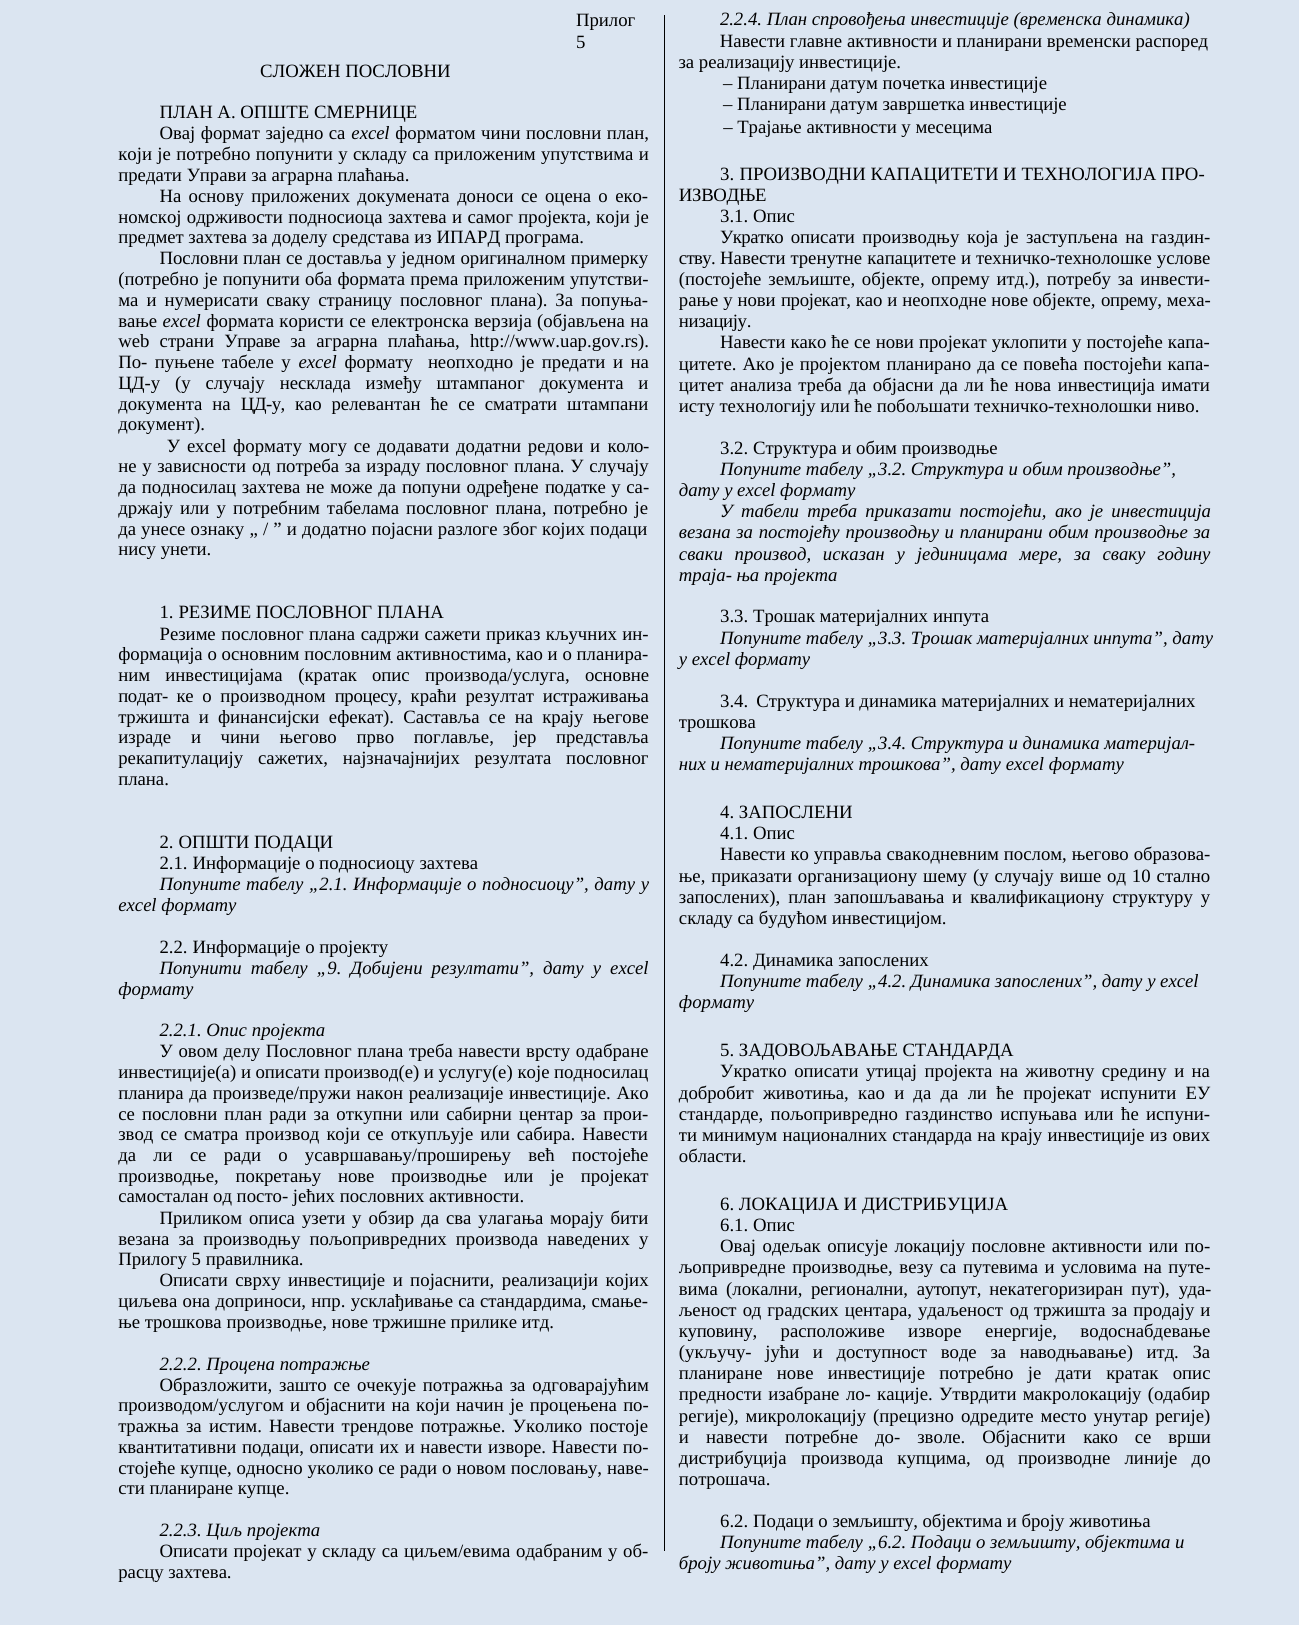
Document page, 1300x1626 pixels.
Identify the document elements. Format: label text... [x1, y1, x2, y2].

text Попуните табелу „6.2. Подаци о земљишту, објектима и броју животиња”, дату у excel формату [679, 1531, 1220, 1574]
text Попуните табелу „3.2. Структура и обим производње”, дату у excel формату [679, 458, 1214, 501]
list Подаци о земљишту, објектима и броју животиња [720, 1510, 1222, 1531]
text Попуните табелу „4.2. Динамика запослених”, дату у excel формату [679, 971, 1220, 1013]
text – Планирани датум завршетка инвестиције [720, 93, 1222, 115]
list ЗАПОСЛЕНИ [720, 801, 1222, 823]
list ЛОКАЦИЈА И ДИСТРИБУЦИЈА [720, 1193, 1222, 1214]
list Циљ пројекта [159, 1520, 649, 1541]
text Попунити табелу „9. Добијени резултати”, дату у excel формату [118, 958, 649, 999]
text У табели треба приказати постојећи, ако је инвестиција везана за постојећу производњу и планирани обим производње за сваки производ, исказан у јединицама мере, за сваку годину траја- ња пројекта [679, 501, 1211, 585]
text Описати пројекат у складу са циљем/евима одабраним у об- расцу захтева. [118, 1541, 649, 1583]
text Овај формат заједно са excel форматом чини пословни план, који је потребно попунити у складу са приложеним упутствима и предати Управи за аграрна плаћања. [118, 123, 649, 185]
text Образложити, зашто се очекује потражња за одговарајућим производом/услугом и објаснити на који начин је процењена по- тражња за истим. Навести трендове потражње. Уколико постоје квантитативни подаци, описати их и навести изворе. Навести по- стојеће купце, односно уколико се ради о новом пословању, наве- сти планиране купце. [118, 1374, 649, 1499]
list Динамика запослених [720, 949, 1222, 971]
list РЕЗИМЕ ПОСЛОВНОГ ПЛАНА [102, 602, 649, 623]
list Опис пројекта [159, 1020, 649, 1041]
list Опис [679, 205, 1222, 226]
text Навести како ће се нови пројекат уклопити у постојеће капа- цитете. Ако је пројектом планирано да се повећа постојећи капа- цитет анализа треба да објасни да ли ће нова инвестиција имати исту технологију или ће побољшати техничко-технолошки ниво. [679, 332, 1211, 416]
list ОПШТИ ПОДАЦИ [102, 832, 649, 853]
list План спровођења инвестиције (временска динамика) [720, 9, 1222, 30]
text Укратко описати производњу која је заступљена на газдин- ству. Навести тренутне капацитете и техничко-технолошке услове (постојеће земљиште, објекте, опрему итд.), потребу за инвести- рање у нови пројекат, као и неопходне нове објекте, опрему, меха- низацију. [679, 226, 1211, 332]
text Описати сврху инвестиције и појаснити, реализацији којих циљева она доприноси, нпр. усклађивање са стандардима, смање- ње трошкова производње, нове тржишне прилике итд. [118, 1270, 649, 1332]
list Информације о подносиоцу захтева [159, 853, 649, 874]
list Трошак материјалних инпута [679, 606, 1222, 627]
list Информације о пројекту [159, 936, 649, 957]
text – Трајање активности у месецима [720, 123, 1222, 136]
text Приликом описа узети у обзир да сва улагања морају бити везана за производњу пољопривредних производа наведених у Прилогу 5 правилника. [118, 1208, 649, 1270]
text Пословни план се доставља у једном оригиналном примерку (потребно је попунити оба формата према приложеним упутстви- ма и нумерисати сваку страницу пословног плана). За попуња- вање excel формата користи се електронска верзија (објављена на web страни Управе за аграрна плаћања, http://www.uap.gov.rs). По- пуњене табеле у excel формату неопходно је предати и на ЦД-у (у случају несклада између штампаног документа и документа на ЦД-у, као релевантан ће се сматрати штампани документ). [118, 248, 649, 435]
text Резиме пословног плана садржи сажети приказ кључних ин- формација о основним пословним активностима, као и о планира- ним инвестицијама (кратак опис производа/услуга, основне подат- ке о производном процесу, краћи резултат истраживања тржишта и финансијски ефекат). Саставља се на крају његове израде и чини његово прво поглавље, јер представља рекапитулацију сажетих, најзначајнијих резултата пословног плана. [118, 623, 649, 789]
text Прилог 5 [576, 9, 649, 52]
list ПРОИЗВОДНИ КАПАЦИТЕТИ И ТЕХНОЛОГИЈА ПРО- ИЗВОДЊЕ [679, 163, 1211, 205]
text Овај одељак описује локацију пословне активности или по- љопривредне производње, везу са путевима и условима на путе- вима (локални, регионални, аутопут, некатегоризиран пут), уда- љеност од градских центара, удаљеност од тржишта за продају и куповину, расположиве изворе енергије, водоснабдевање (укључу- јући и доступност воде за наводњавање) итд. За планиране нове инвестиције потребно је дати кратак опис предности изабране ло- кације. Утврдити макролокацију (одабир регије), микролокацију (прецизно одредите место унутар регије) и навести потребне до- зволе. Објаснити како се врши дистрибуција производа купцима, од производне линије до потрошача. [679, 1236, 1211, 1489]
text Навести ко управља свакодневним послом, његово образова- ње, приказати организациону шему (у случају више од 10 стално запослених), план запошљавања и квалификациону структуру у складу са будућом инвестицијом. [679, 844, 1211, 928]
text На основу приложених докумената доноси се оцена о еко- номској одрживости подносиоца захтева и самог пројекта, који је предмет захтева за доделу средстава из ИПАРД програма. [118, 186, 649, 248]
list Процена потражње [159, 1353, 649, 1374]
text Навести главне активности и планирани временски распоред за реализацију инвестиције. [678, 30, 1211, 72]
text Попуните табелу „3.4. Структура и динамика материјал- них и нематеријалних трошкова”, дату excel формату [679, 733, 1220, 775]
list ЗАДОВОЉАВАЊЕ СТАНДАРДА [720, 1039, 1222, 1061]
text У овом делу Пословног плана треба навести врсту одабране инвестиције(а) и описати производ(е) и услугу(е) које подносилац планира да произведе/пружи након реализације инвестиције. Ако се пословни план ради за откупни или сабирни центар за прои- звод се сматра производ који се откупљује или сабира. Навести да ли се ради о усавршавању/проширењу већ постојеће производње, покретању нове производње или је пројекат самосталан од посто- јећих пословних активности. [118, 1041, 649, 1207]
text У excel формату могу се додавати додатни редови и коло- не у зависности од потреба за израду пословног плана. У случају да подносилац захтева не може да попуни одређене податке у са- држају или у потребним табелама пословног плана, потребно је да унесе ознаку „ / ” и додатно појасни разлоге због којих подаци нису унети. [118, 436, 649, 560]
text Попуните табелу „2.1. Информације о подносиоцу”, дату у excel формату [118, 874, 649, 916]
text СЛОЖЕН ПОСЛОВНИ ПЛАН А. ОПШТЕ СМЕРНИЦЕ [159, 40, 508, 123]
list Опис [720, 823, 1222, 844]
list Структура и динамика материјалних и нематеријалних трошкова [679, 691, 1211, 733]
text Попуните табелу „3.3. Трошак материјалних инпута”, дату у excel формату [679, 627, 1215, 669]
text Укратко описати утицај пројекта на животну средину и на добробит животиња, као и да да ли ће пројекат испунити ЕУ стандарде, пољопривредно газдинство испуњава или ће испуни- ти минимум националних стандарда на крају инвестиције из ових области. [679, 1061, 1211, 1167]
list Опис [720, 1214, 1222, 1236]
text – Планирани датум почетка инвестиције [720, 72, 1222, 93]
list Структура и обим производње [679, 437, 1222, 458]
